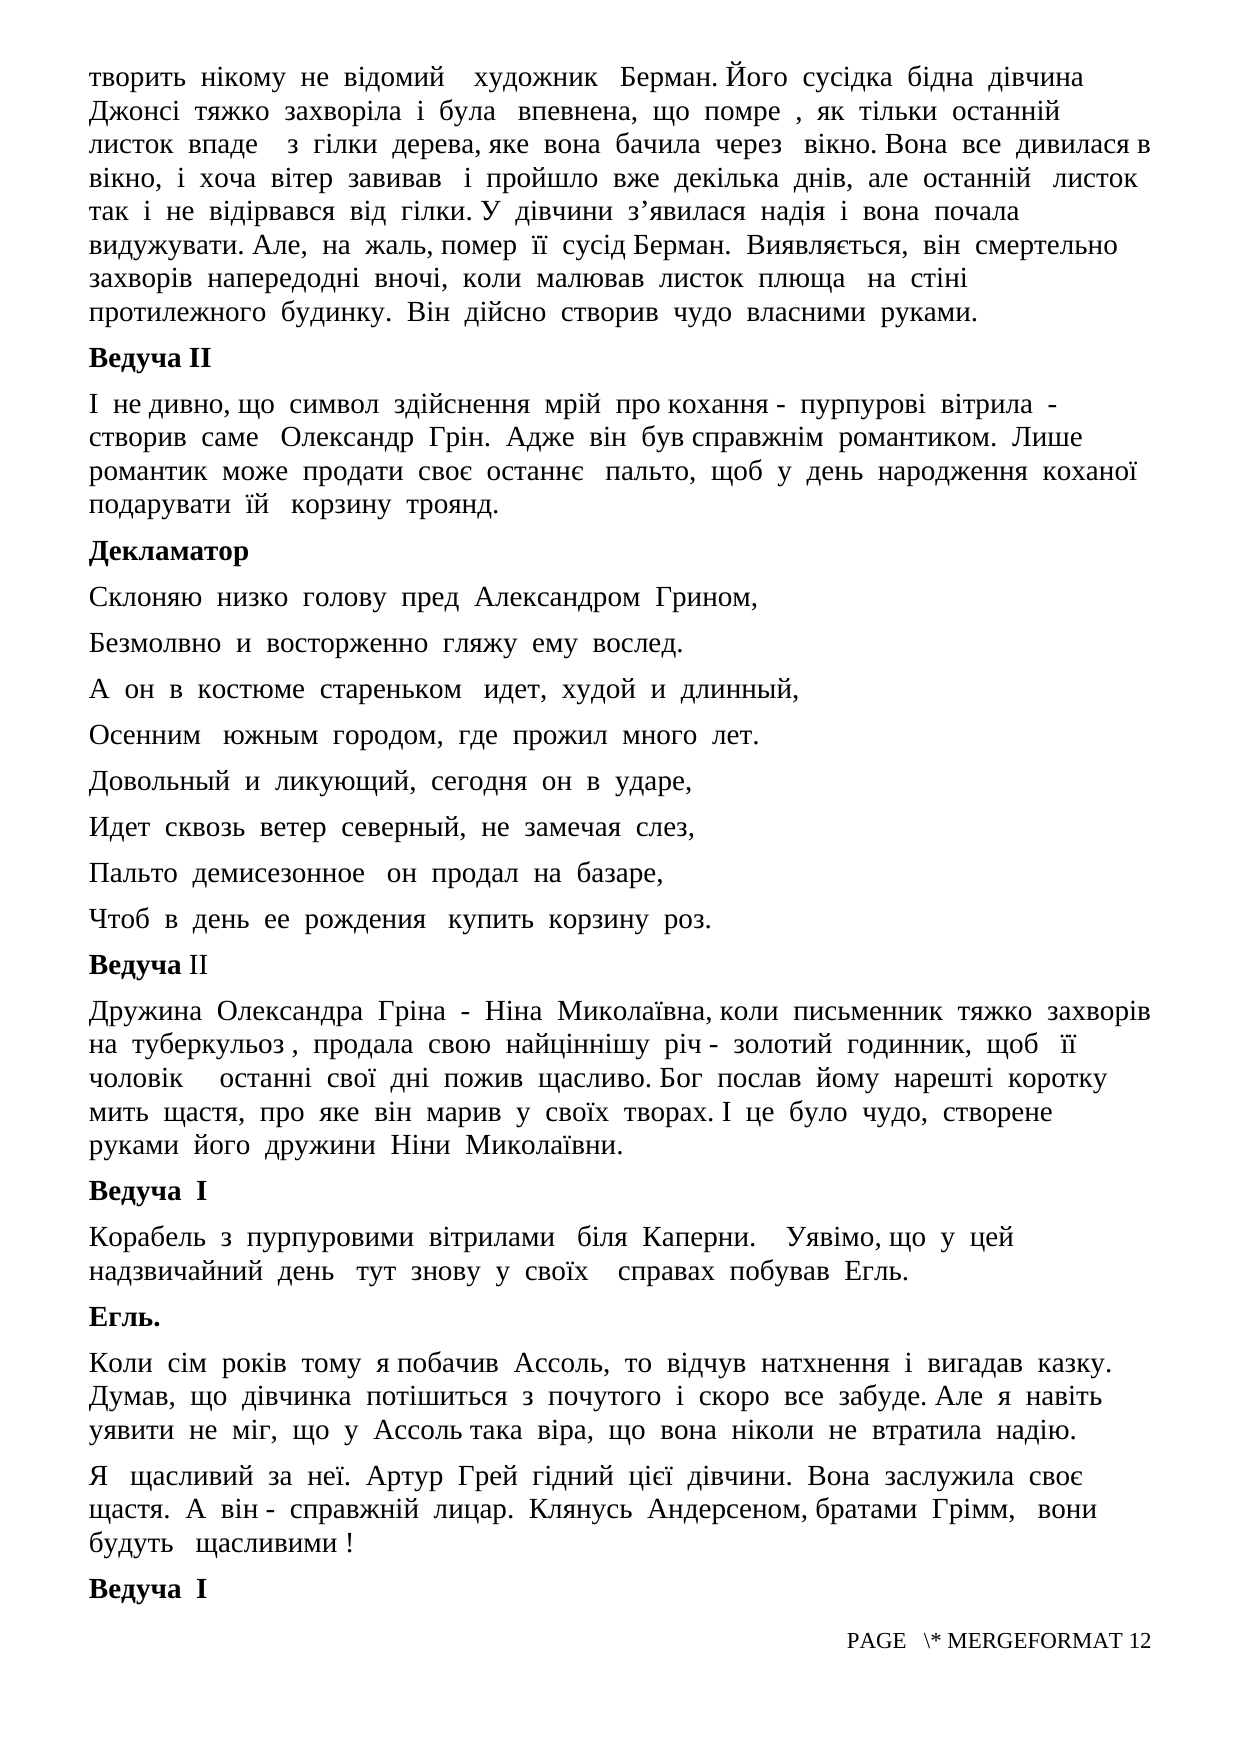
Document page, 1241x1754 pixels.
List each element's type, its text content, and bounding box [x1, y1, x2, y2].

text Корабель з пурпуровими вітрилами біля Каперни. Уявімо, що у цей надзвичайний день тут знову у своїх справах побував Егль. [89, 1219, 1152, 1286]
text Декламатор [89, 533, 1152, 566]
text Я щасливий за неї. Артур Грей гідний цієї дівчини. Вона заслужила своє щастя. А він - справжній лицар. Клянусь Андерсеном, братами Грімм, вони будуть щасливими ! [89, 1458, 1152, 1559]
text Ведуча ІІ [89, 947, 1152, 981]
text Чтоб в день ее рождения купить корзину роз. [89, 901, 1152, 934]
text Ведуча І [89, 1173, 1152, 1207]
text Идет сквозь ветер северный, не замечая слез, [89, 809, 1152, 842]
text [89, 59, 1152, 327]
text Егль. [89, 1299, 1152, 1332]
text Ведуча ІІ [89, 340, 1152, 373]
text А он в костюме стареньком идет, худой и длинный, [89, 671, 1152, 704]
text Осенним южным городом, где прожил много лет. [89, 717, 1152, 750]
text Ведуча І [89, 1571, 1152, 1605]
text Пальто демисезонное он продал на базаре, [89, 855, 1152, 888]
text Довольный и ликующий, сегодня он в ударе, [89, 763, 1152, 796]
text Коли сім років тому я побачив Ассоль, то відчув натхнення і вигадав казку. Думав, що дівчинка потішиться з почутого і скоро все забуде. Але я навіть уявити не міг, що у Ассоль така віра, що вона ніколи не втратила надію. [89, 1345, 1152, 1446]
text Безмолвно и восторженно гляжу ему вослед. [89, 625, 1152, 658]
text Склоняю низко голову пред Александром Грином, [89, 579, 1152, 612]
text І не дивно, що символ здійснення мрій про кохання - пурпурові вітрила - створив саме Олександр Грін. Адже він був справжнім романтиком. Лише романтик може продати своє останнє пальто, щоб у день народження коханої подарувати їй корзину троянд. [89, 386, 1152, 520]
text Дружина Олександра Гріна - Ніна Миколаївна, коли письменник тяжко захворів на туберкульоз , продала свою найціннішу річ - золотий годинник, щоб її чоловік останні свої дні пожив щасливо. Бог послав йому нарешті коротку мить щастя, про яке він марив у своїх творах. І це було чудо, створене руками його дружини Ніни Миколаївни. [89, 993, 1152, 1161]
